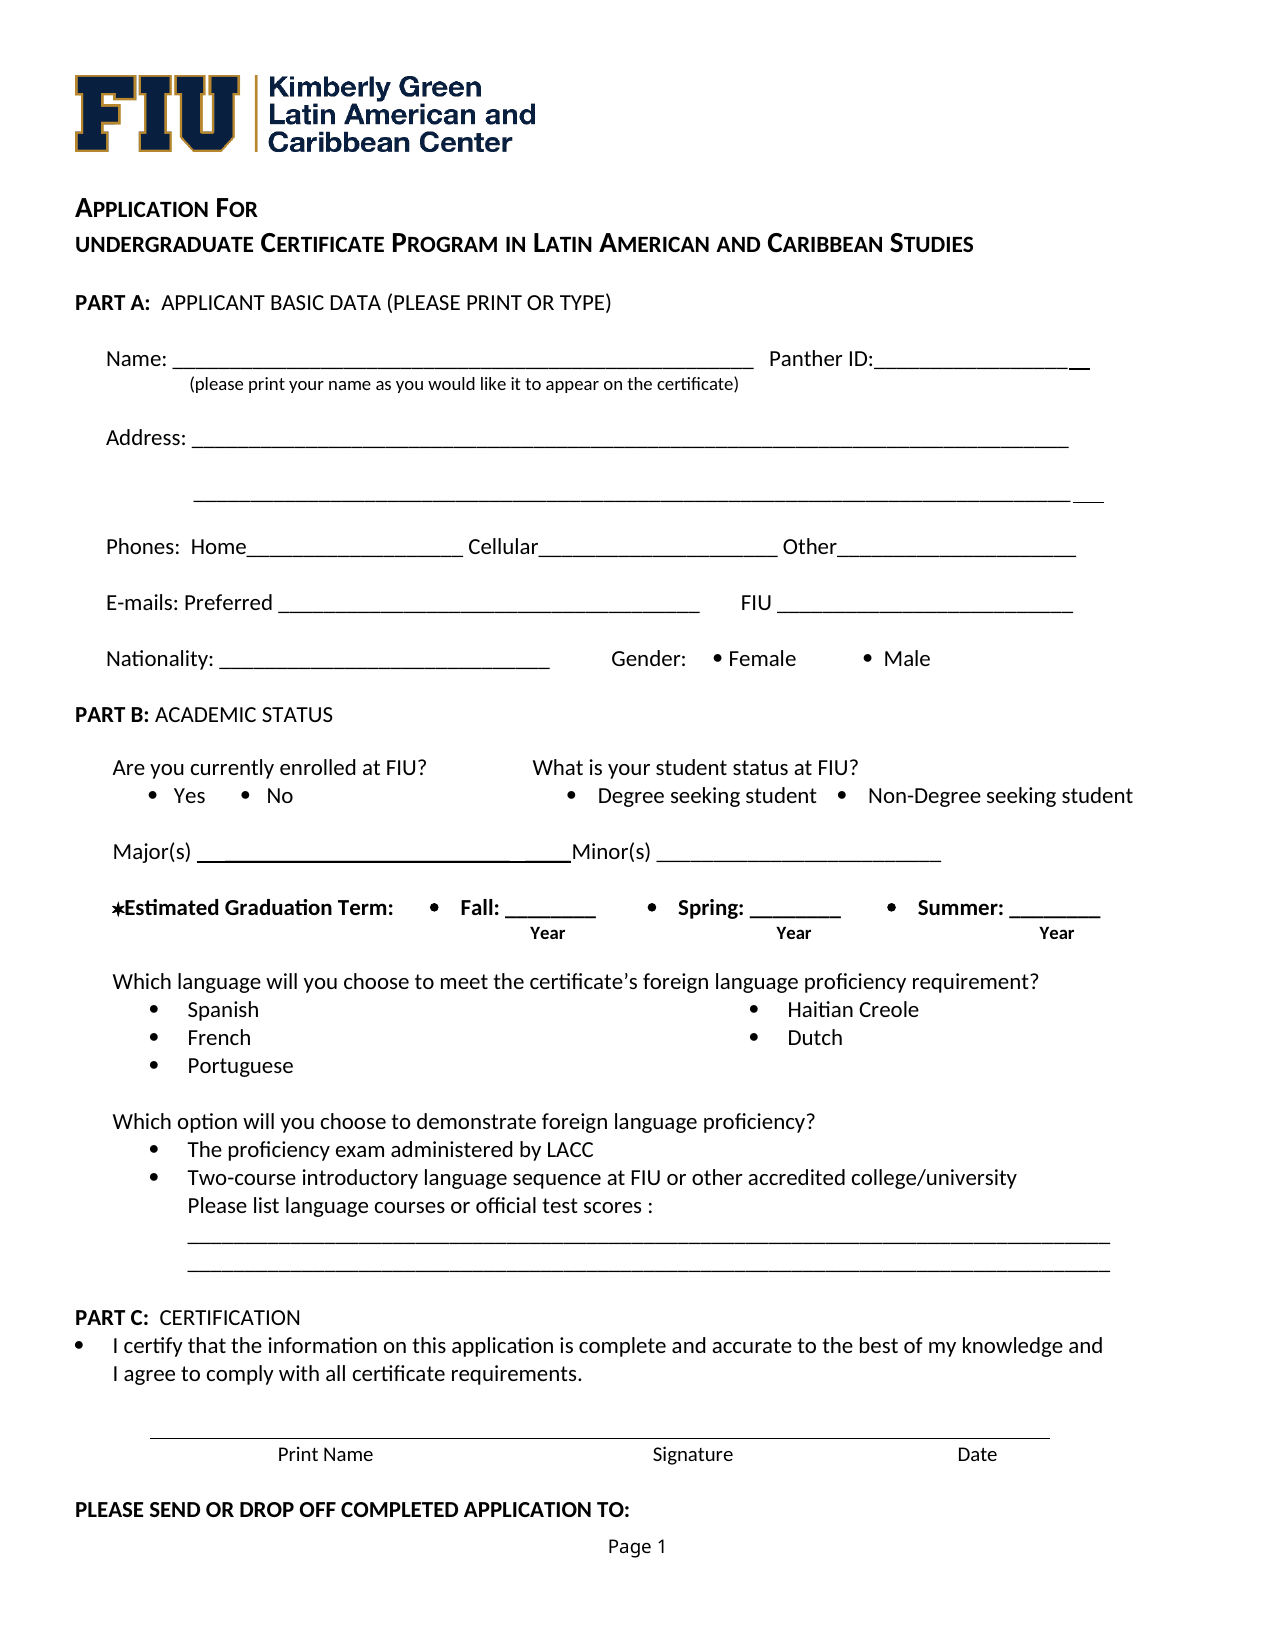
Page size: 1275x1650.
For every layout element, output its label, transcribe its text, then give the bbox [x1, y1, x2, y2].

list I certify that the information on this application is complete and accurate to the best of my knowledge and [75, 1331, 1200, 1359]
text Address: _____________________________________________________________________________ [75, 423, 1200, 451]
text PART C: CERTIFICATION [75, 1303, 1200, 1331]
text PART B: ACADEMIC STATUS [75, 700, 1200, 728]
list Portuguese [150, 1051, 600, 1079]
title undergraduate Certificate Program in Latin American and Caribbean Studies [75, 224, 1200, 260]
list Please list language courses or official test scores : [187, 1191, 1200, 1219]
title Application For [75, 189, 1200, 224]
list _________________________________________________________________________________ [187, 1247, 1200, 1275]
list Year Year Year [412, 921, 1200, 944]
text _____________________________________________________________________________ [75, 477, 1200, 505]
list French [150, 1023, 600, 1051]
picture [75, 75, 561, 154]
list I agree to comply with all certificate requirements. [112, 1359, 1200, 1387]
text (please print your name as you would like it to appear on the certificate) [75, 372, 1200, 395]
list Estimated Graduation Term: Fall: ________ Spring: ________ Summer: ________ [112, 893, 1200, 921]
list Which language will you choose to meet the certificate’s foreign language proficiency requirement? [112, 967, 1200, 995]
text Nationality: _____________________________ Gender: Female Male [75, 644, 1200, 672]
list Dutch [750, 1023, 1200, 1051]
text Print Name Signature Date [75, 1442, 1200, 1467]
list Major(s) _________________________ ____Minor(s) _________________________ [112, 837, 1200, 865]
text PART A: APPLICANT BASIC DATA (PLEASE PRINT OR TYPE) [75, 288, 1200, 316]
list _________________________________________________________________________________ [187, 1219, 1200, 1247]
list Two-course introductory language sequence at FIU or other accredited college/university [150, 1163, 1200, 1191]
list Are you currently enrolled at FIU? What is your student status at FIU? [112, 753, 1200, 781]
text E-mails: Preferred _____________________________________ FIU __________________________ [75, 588, 1200, 616]
text PLEASE SEND OR DROP OFF COMPLETED APPLICATION TO: [75, 1495, 1200, 1523]
text Phones: Home___________________ Cellular_____________________ Other_____________________ [75, 532, 1200, 588]
list Spanish [150, 995, 600, 1023]
text Name: ___________________________________________________ Panther ID:_________________ [75, 344, 1200, 372]
list Which option will you choose to demonstrate foreign language proficiency? [112, 1107, 1200, 1135]
list Yes No Degree seeking student Non-Degree seeking student [112, 781, 1200, 809]
list Haitian Creole [750, 995, 1200, 1023]
list The proficiency exam administered by LACC [150, 1135, 1200, 1163]
